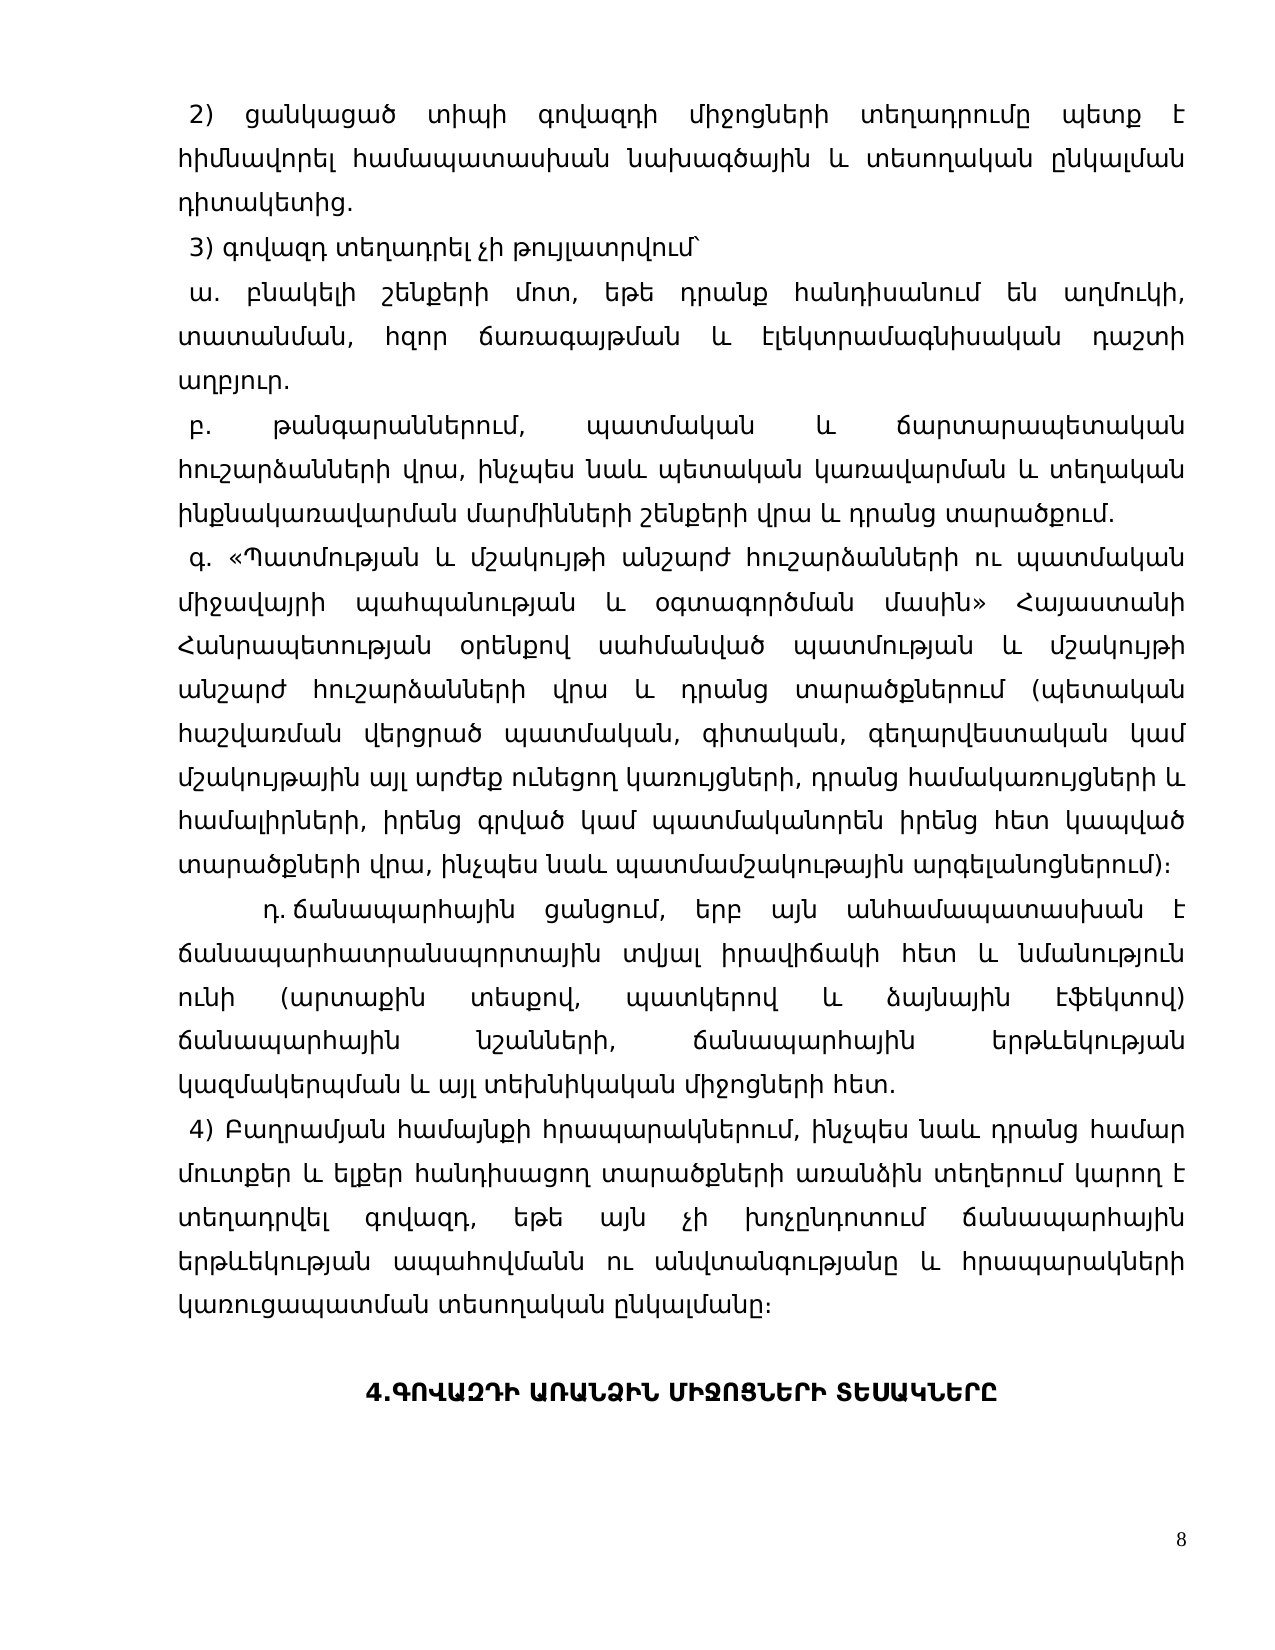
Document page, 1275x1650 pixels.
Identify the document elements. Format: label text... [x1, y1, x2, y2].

text 4.ԳՈՎԱԶԴԻ ԱՌԱՆՁԻՆ ՄԻՋՈՑՆԵՐԻ ՏԵՍԱԿՆԵՐԸ [177, 1378, 1186, 1407]
text ա. բնակելի շենքերի մոտ, եթե դրանք հանդիսանում են աղմուկի, տատանման, հզոր ճառագայթման և էլեկտրամագնիսական դաշտի աղբյուր. [177, 277, 1186, 395]
text գ. «Պատմության և մշակույթի անշարժ հուշարձանների ու պատմական միջավայրի պահպանության և օգտագործման մասին» Հայաստանի Հանրապետության օրենքով սահմանված պատմության և մշակույթի անշարժ հուշարձանների վրա և դրանց տարածքներում (պետական հաշվառման վերցրած պատմական, գիտական, գեղարվեստական կամ մշակույթային այլ արժեք ունեցող կառույցների, դրանց համակառույցների և համալիրների, իրենց գրված կամ պատմականորեն իրենց հետ կապված տարածքների վրա, ինչպես նաև պատմամշակութային արգելանոցներում)։ [177, 543, 1186, 879]
text դ. ճանապարհային ցանցում, երբ այն անհամապատասխան է ճանապարհատրանսպորտային տվյալ իրավիճակի հետ և նմանություն ունի (արտաքին տեսքով, պատկերով և ձայնային էֆեկտով) ճանապարհային նշանների, ճանապարհային երթևեկության կազմակերպման և այլ տեխնիկական միջոցների հետ. [177, 894, 1186, 1099]
text 4) Բաղրամյան համայնքի հրապարակներում, ինչպես նաև դրանց համար մուտքեր և ելքեր հանդիսացող տարածքների առանձին տեղերում կարող է տեղադրվել գովազդ, եթե այն չի խոչընդոտում ճանապարհային երթևեկության ապահովմանն ու անվտանգությանը և հրապարակների կառուցապատման տեսողական ընկալմանը։ [177, 1114, 1186, 1319]
text 2) ցանկացած տիպի գովազդի միջոցների տեղադրումը պետք է հիմնավորել համապատասխան նախագծային և տեսողական ընկալման դիտակետից. [177, 99, 1186, 217]
text բ. թանգարաններում, պատմական և ճարտարապետական հուշարձանների վրա, ինչպես նաև պետական կառավարման և տեղական ինքնակառավարման մարմինների շենքերի վրա և դրանց տարածքում. [177, 410, 1186, 528]
text 3) գովազդ տեղադրել չի թույլատրվում՝ [177, 232, 1186, 262]
